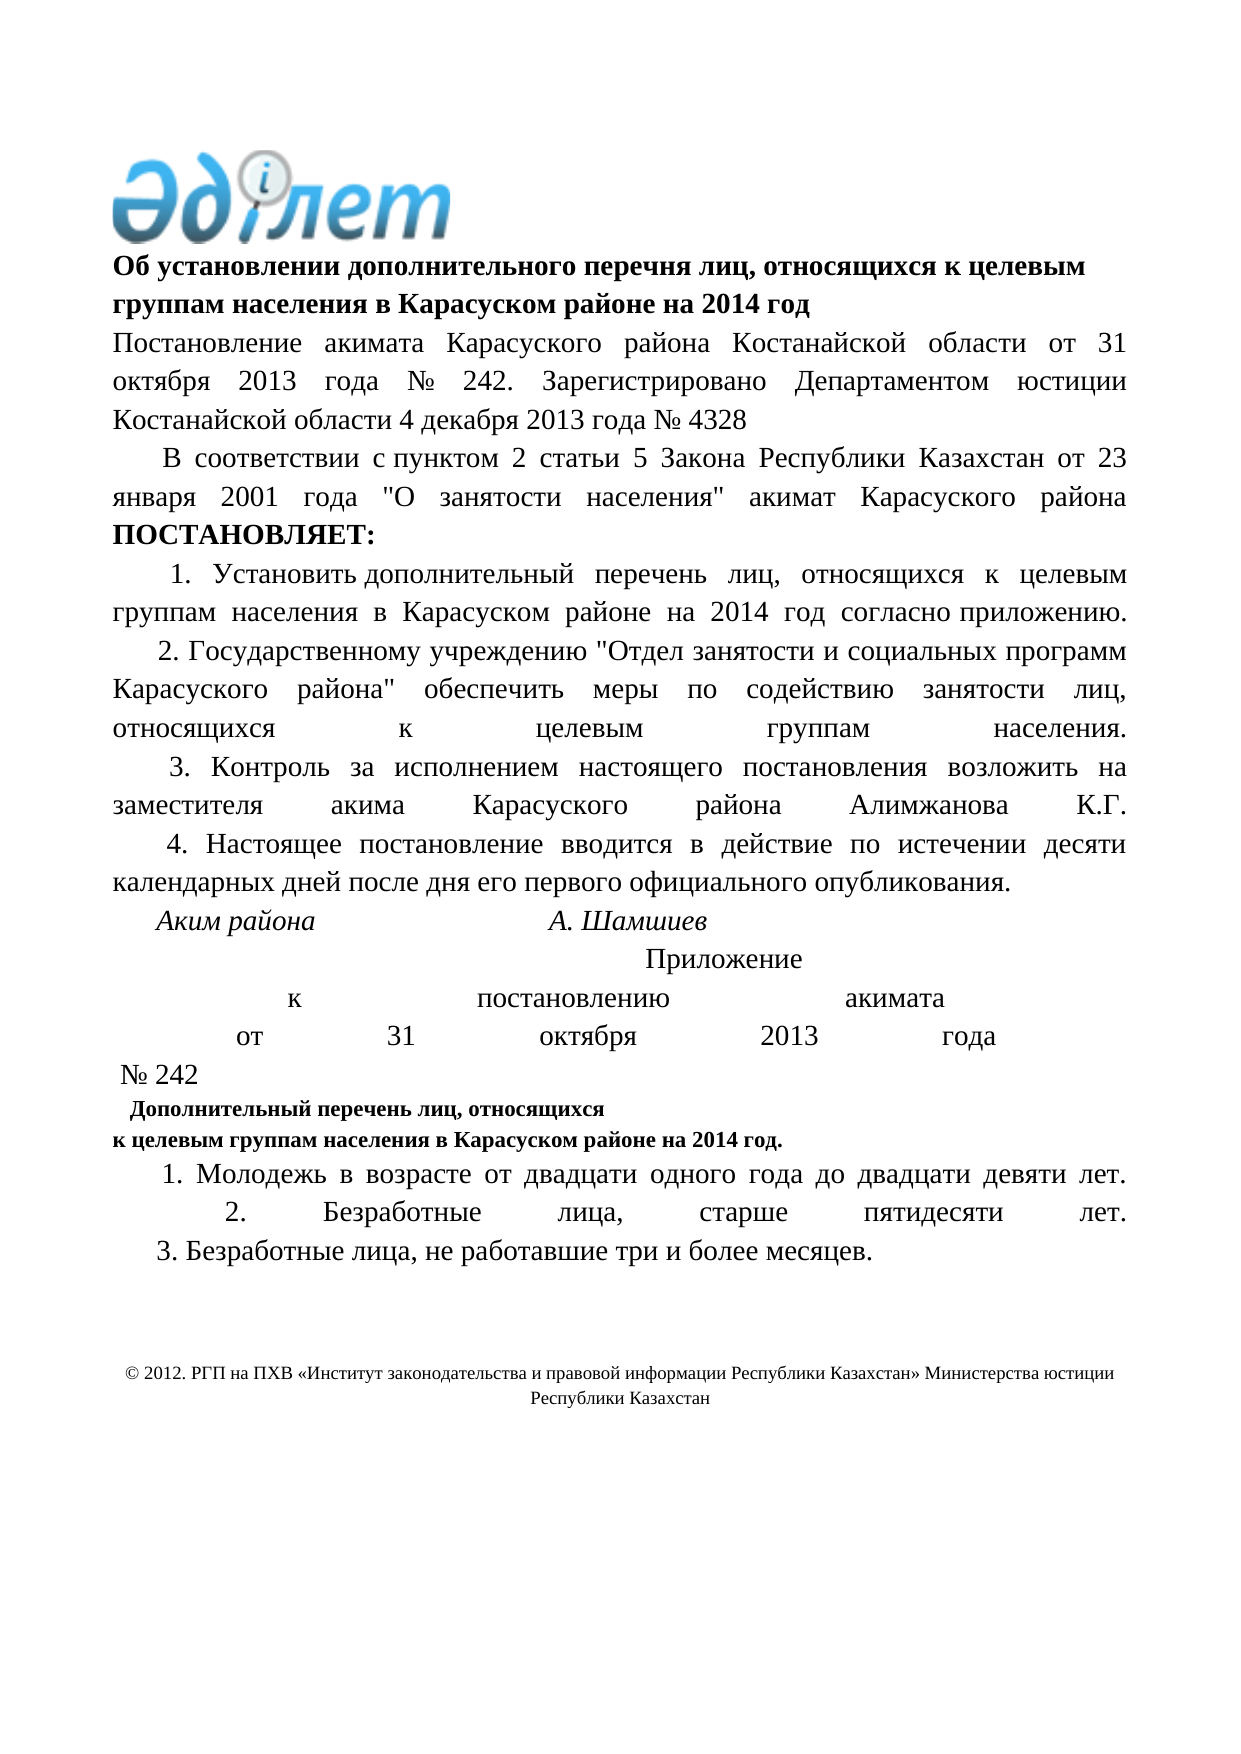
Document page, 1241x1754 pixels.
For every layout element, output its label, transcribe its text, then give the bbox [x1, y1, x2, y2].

text Постановление акимата Карасуского района Костанайской области от 31 октября 2013 года № 242. Зарегистрировано Департаментом юстиции Костанайской области 4 декабря 2013 года № 4328 [112, 325, 1128, 435]
text Дополнительный перечень лиц, относящихся к целевым группам населения в Карасуском районе на 2014 год. [112, 1096, 1128, 1152]
picture [112, 150, 451, 244]
text Аким района А. Шамшиев [112, 903, 1128, 936]
text Об установлении дополнительного перечня лиц, относящихся к целевым группам населения в Карасуском районе на 2014 год [112, 248, 1128, 320]
text 1. Молодежь в возрасте от двадцати одного года до двадцати девяти лет. 2. Безработные лица, старше пятидесяти лет. 3. Безработные лица, не работавшие три и более месяцев. [112, 1156, 1128, 1267]
text © 2012. РГП на ПХВ «Институт законодательства и правовой информации Республики Казахстан» Министерства юстиции Республики Казахстан [112, 1362, 1128, 1408]
text В соответствии с пунктом 2 статьи 5 Закона Республики Казахстан от 23 января 2001 года "О занятости населения" акимат Карасуского района ПОСТАНОВЛЯЕТ: 1. Установить дополнительный перечень лиц, относящихся к целевым группам населения в Карасуском районе на 2014 год согласно приложению. 2. Государственному учреждению "Отдел занятости и социальных программ Карасуского района" обеспечить меры по содействию занятости лиц, относящихся к целевым группам населения. 3. Контроль за исполнением настоящего постановления возложить на заместителя акима Карасуского района Алимжанова К.Г. 4. Настоящее постановление вводится в действие по истечении десяти календарных дней после дня его первого официального опубликования. [112, 440, 1128, 898]
text Приложение к постановлению акимата от 31 октября 2013 года № 242 [112, 941, 1128, 1091]
